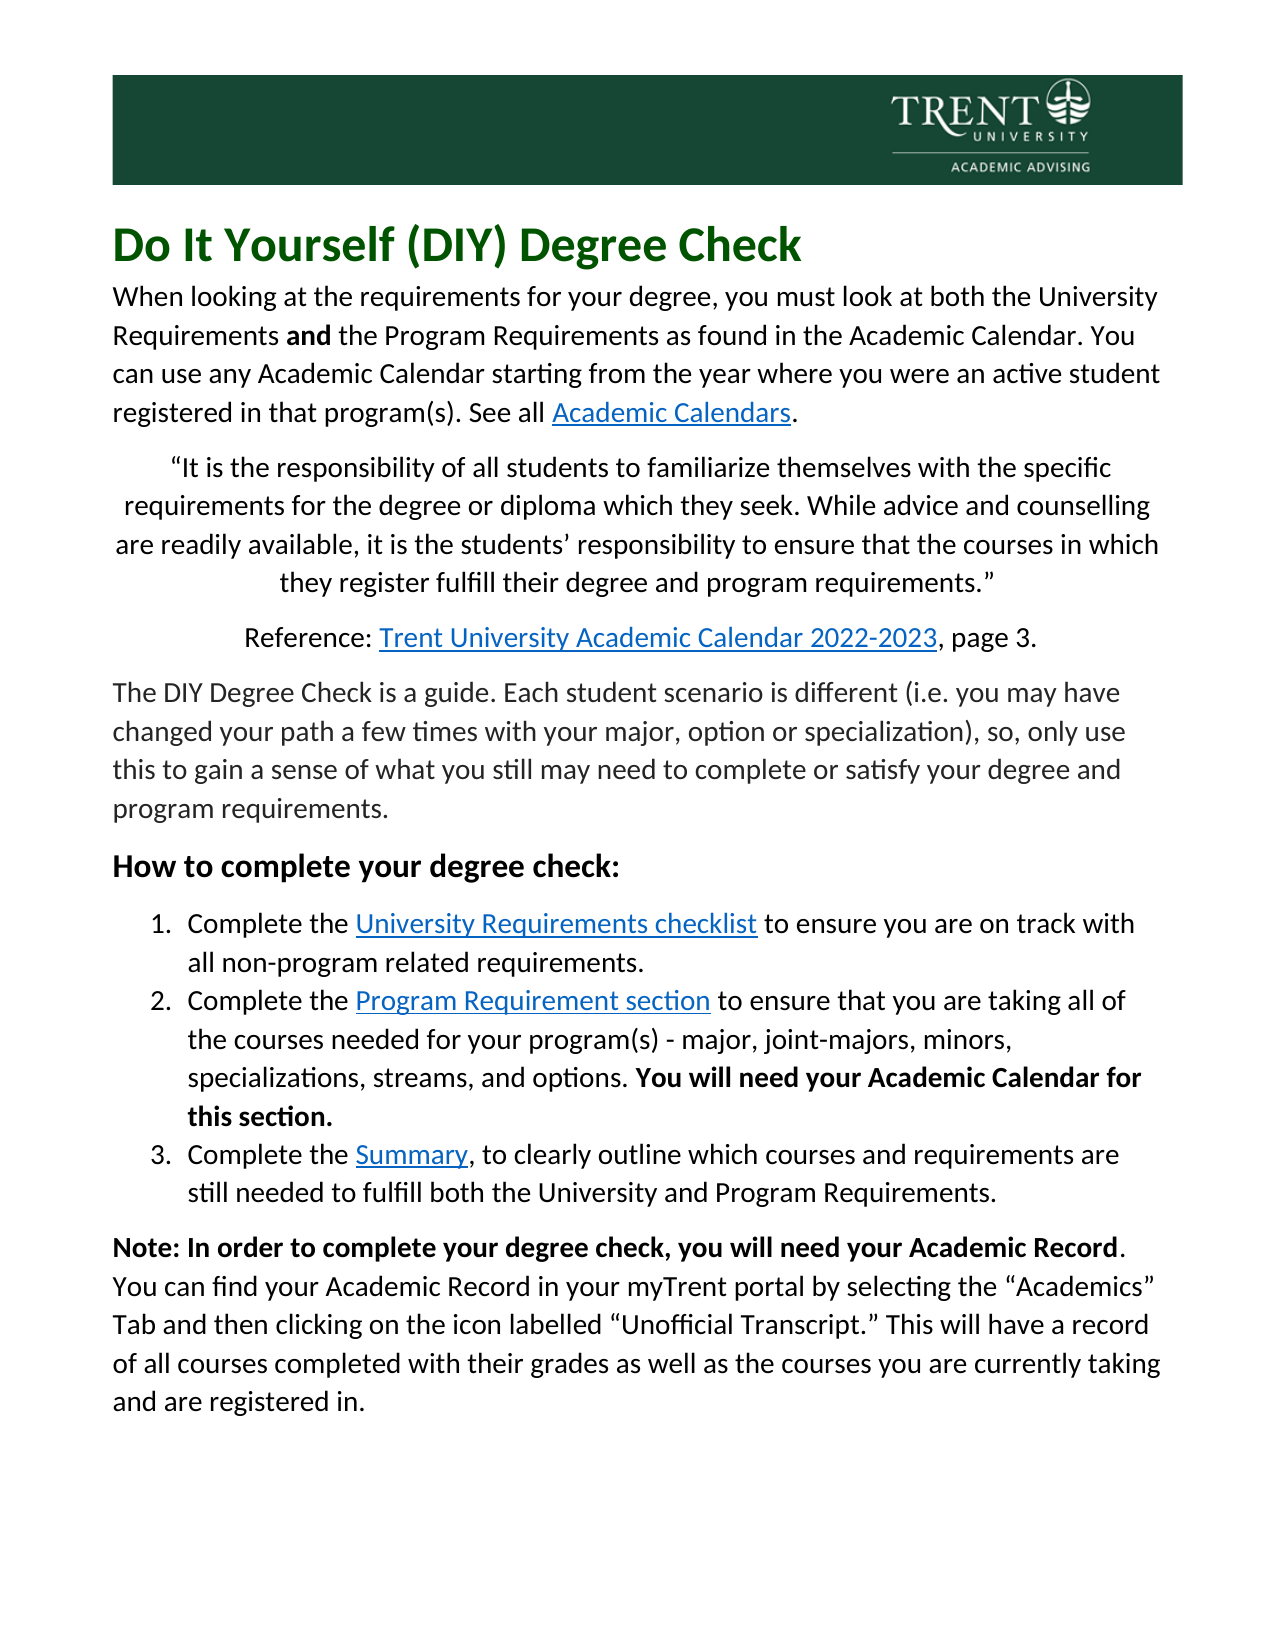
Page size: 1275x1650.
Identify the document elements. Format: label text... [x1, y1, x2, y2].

list Complete the Program Requirement section to ensure that you are taking all of the courses needed for your program(s) - major, joint-majors, minors, specializations, streams, and options. You will need your Academic Calendar for this section. [150, 982, 1162, 1133]
text “It is the responsibility of all students to familiarize themselves with the specific requirements for the degree or diploma which they seek. While advice and counselling are readily available, it is the students’ responsibility to ensure that the courses in which they register fulfill their degree and program requirements.” [112, 449, 1162, 600]
list Complete the University Requirements checklist to ensure you are on track with all non-program related requirements. [150, 905, 1162, 979]
text How to complete your degree check: [112, 845, 1162, 886]
subtitle Do It Yourself (DIY) Degree Check [112, 213, 1162, 274]
picture [112, 75, 1183, 185]
list Complete the Summary, to clearly outline which courses and requirements are still needed to fulfill both the University and Program Requirements. [150, 1136, 1162, 1210]
text When looking at the requirements for your degree, you must look at both the University Requirements and the Program Requirements as found in the Academic Calendar. You can use any Academic Calendar starting from the year where you were an active student registered in that program(s). See all Academic Calendars. [112, 278, 1162, 429]
text The DIY Degree Check is a guide. Each student scenario is different (i.e. you may have changed your path a few times with your major, option or specialization), so, only use this to gain a sense of what you still may need to complete or satisfy your degree and program requirements. [112, 674, 1162, 825]
text Reference: Trent University Academic Calendar 2022-2023, page 3. [112, 619, 1162, 655]
text Note: In order to complete your degree check, you will need your Academic Record. You can find your Academic Record in your myTrent portal by selecting the “Academics” Tab and then clicking on the icon labelled “Unofficial Transcript.” This will have a record of all courses completed with their grades as well as the courses you are currently taking and are registered in. [112, 1229, 1162, 1419]
